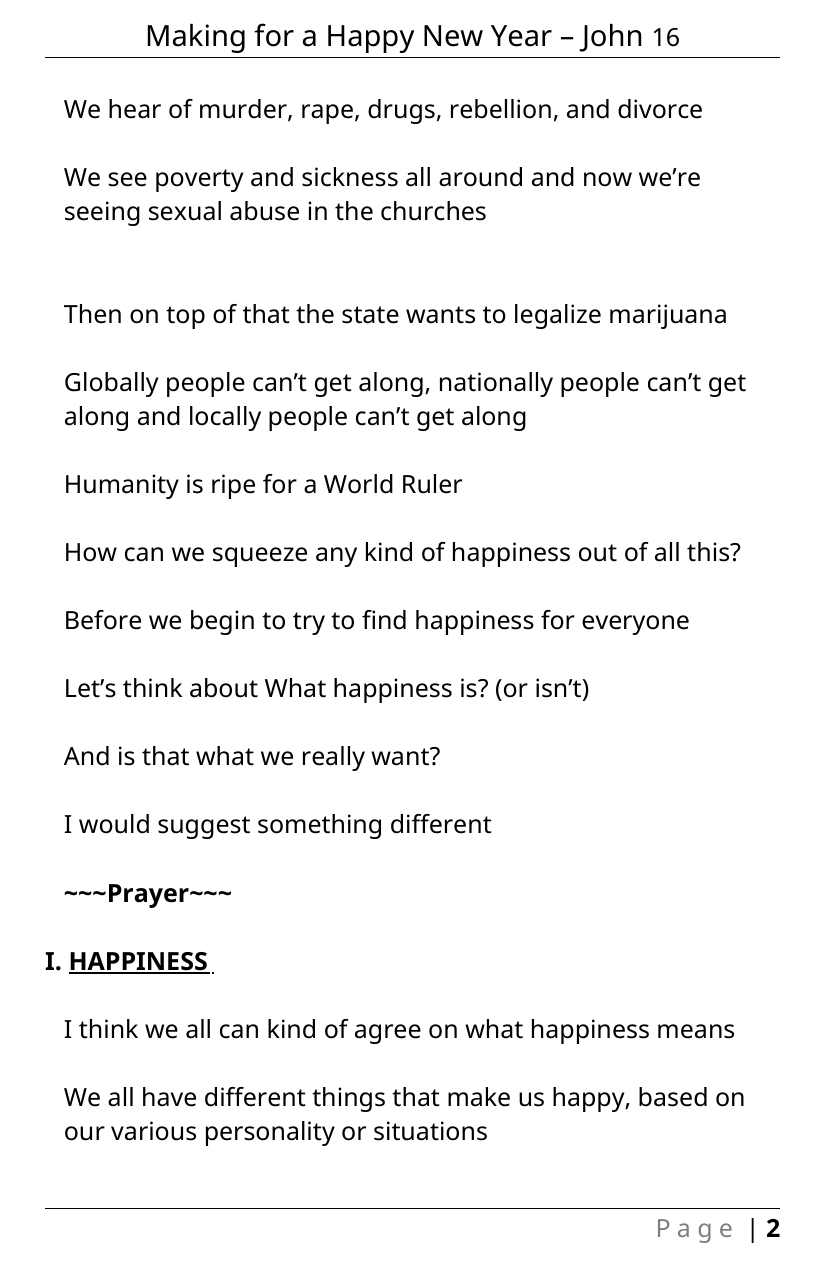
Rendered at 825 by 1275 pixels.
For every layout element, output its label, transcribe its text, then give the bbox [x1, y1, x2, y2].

text ~~~Prayer~~~ [64, 875, 780, 909]
text I think we all can kind of agree on what happiness means [64, 1012, 780, 1046]
text I would suggest something different [64, 807, 780, 841]
text Before we begin to try to find happiness for everyone [64, 603, 780, 637]
text Then on top of that the state wants to legalize marijuana [64, 296, 780, 330]
text We hear of murder, rape, drugs, rebellion, and divorce [64, 92, 780, 126]
text And is that what we really want? [64, 739, 780, 773]
text We all have different things that make us happy, based on our various personality or situations [64, 1080, 780, 1148]
text How can we squeeze any kind of happiness out of all this? [64, 535, 780, 569]
text Humanity is ripe for a World Ruler [64, 467, 780, 501]
text I. HAPPINESS [45, 943, 780, 977]
text Let’s think about What happiness is? (or isn’t) [64, 671, 780, 705]
text Globally people can’t get along, nationally people can’t get along and locally people can’t get along [64, 364, 780, 432]
text We see poverty and sickness all around and now we’re seeing sexual abuse in the churches [64, 160, 780, 228]
